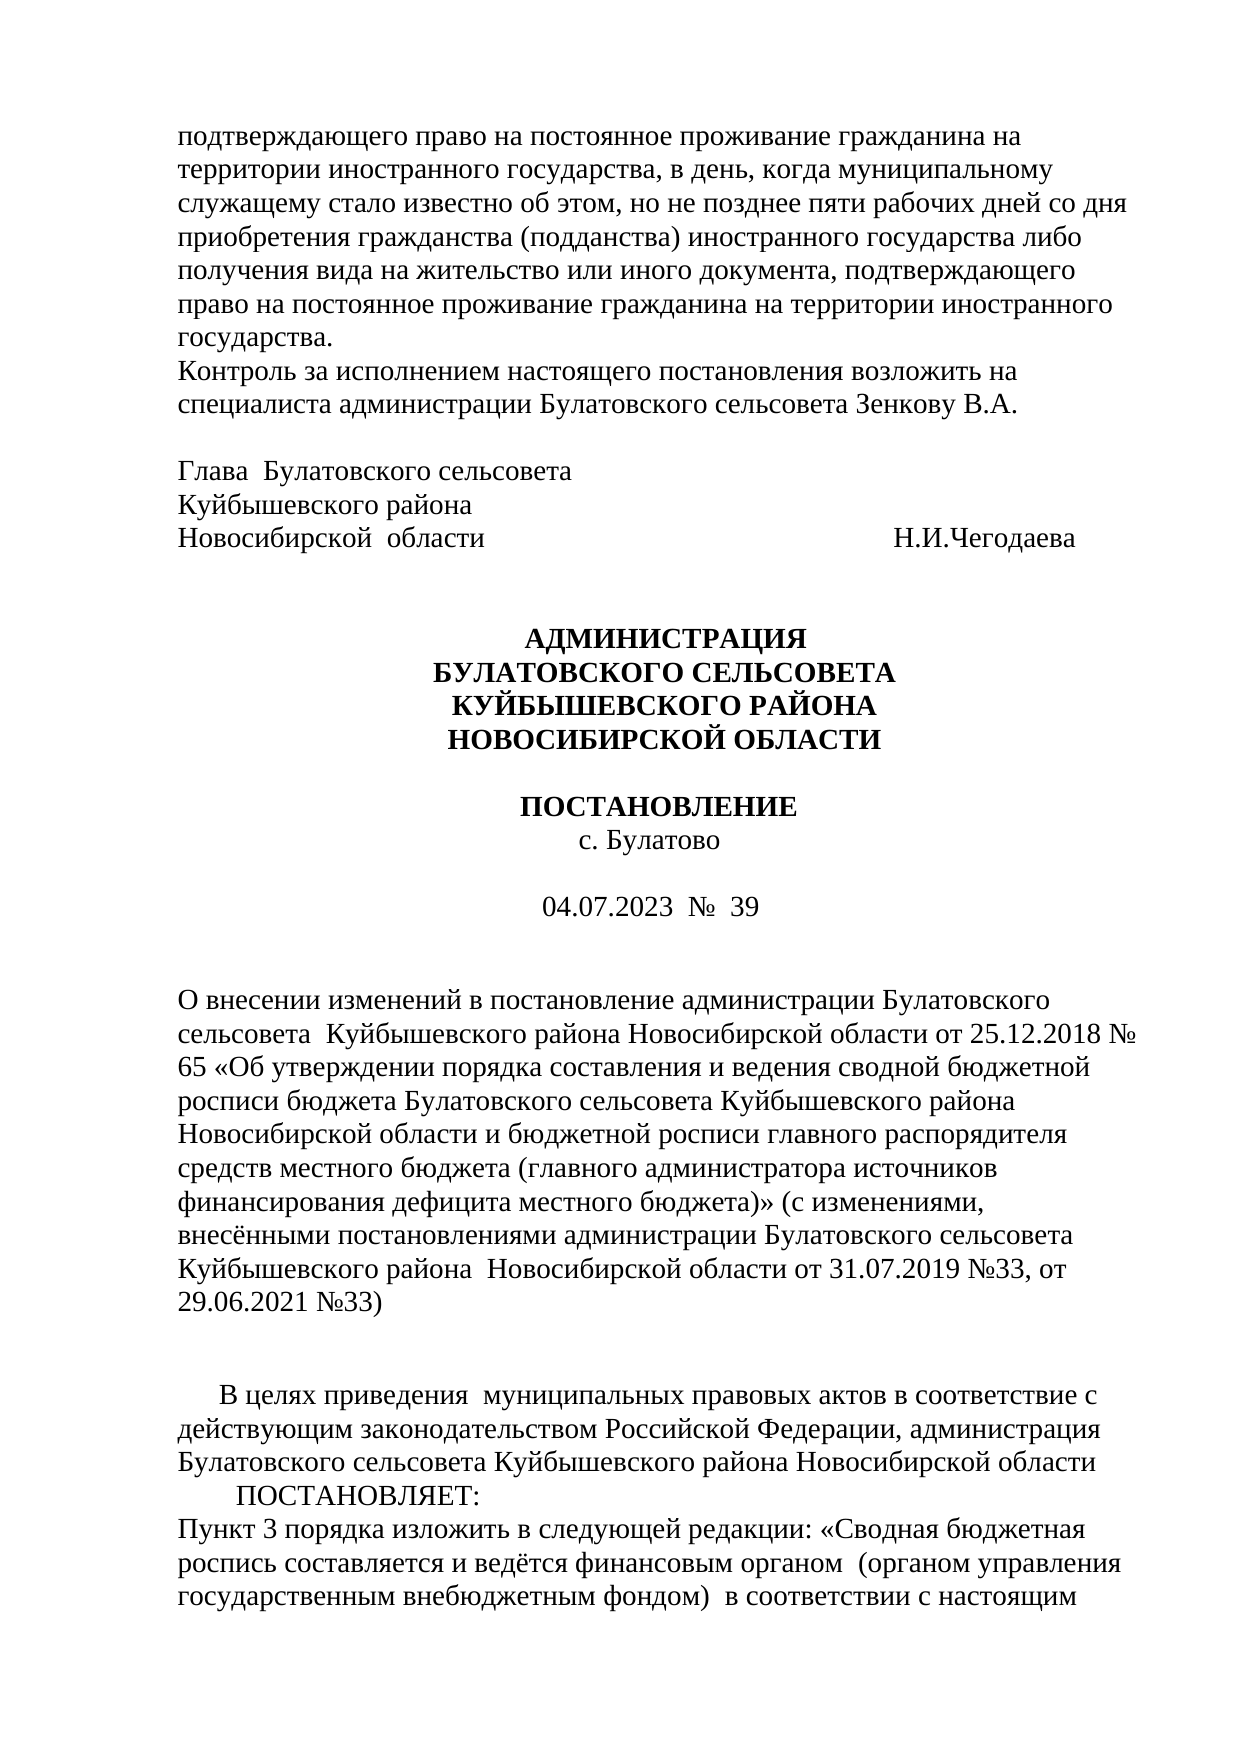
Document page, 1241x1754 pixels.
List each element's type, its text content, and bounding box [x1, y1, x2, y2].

text ПОСТАНОВЛЕНИЕ [177, 789, 1152, 822]
text ПОСТАНОВЛЯЕТ: [177, 1478, 1152, 1511]
text БУЛАТОВСКОГО СЕЛЬСОВЕТА [177, 655, 1152, 688]
text Контроль за исполнением настоящего постановления возложить на специалиста администрации Булатовского сельсовета Зенкову В.А. [177, 353, 1152, 420]
text О внесении изменений в постановление администрации Булатовского сельсовета Куйбышевского района Новосибирской области от 25.12.2018 № 65 «Об утверждении порядка составления и ведения сводной бюджетной росписи бюджета Булатовского сельсовета Куйбышевского района Новосибирской области и бюджетной росписи главного распорядителя средств местного бюджета (главного администратора источников финансирования дефицита местного бюджета)» (с изменениями, внесёнными постановлениями администрации Булатовского сельсовета Куйбышевского района Новосибирской области от 31.07.2019 №33, от 29.06.2021 №33) [177, 982, 1152, 1318]
text Куйбышевского района [177, 487, 1152, 521]
text АДМИНИСТРАЦИЯ [177, 621, 1152, 655]
text В целях приведения муниципальных правовых актов в соответствие с действующим законодательством Российской Федерации, администрация Булатовского сельсовета Куйбышевского района Новосибирской области [177, 1377, 1152, 1478]
text 04.07.2023 № 39 [177, 889, 1152, 923]
text Новосибирской области Н.И.Чегодаева [177, 521, 1152, 554]
text НОВОСИБИРСКОЙ ОБЛАСТИ [177, 722, 1152, 755]
text с. Булатово [177, 822, 1152, 856]
text Глава Булатовского сельсовета [177, 453, 1152, 487]
text КУЙБЫШЕВСКОГО РАЙОНА [177, 688, 1152, 722]
